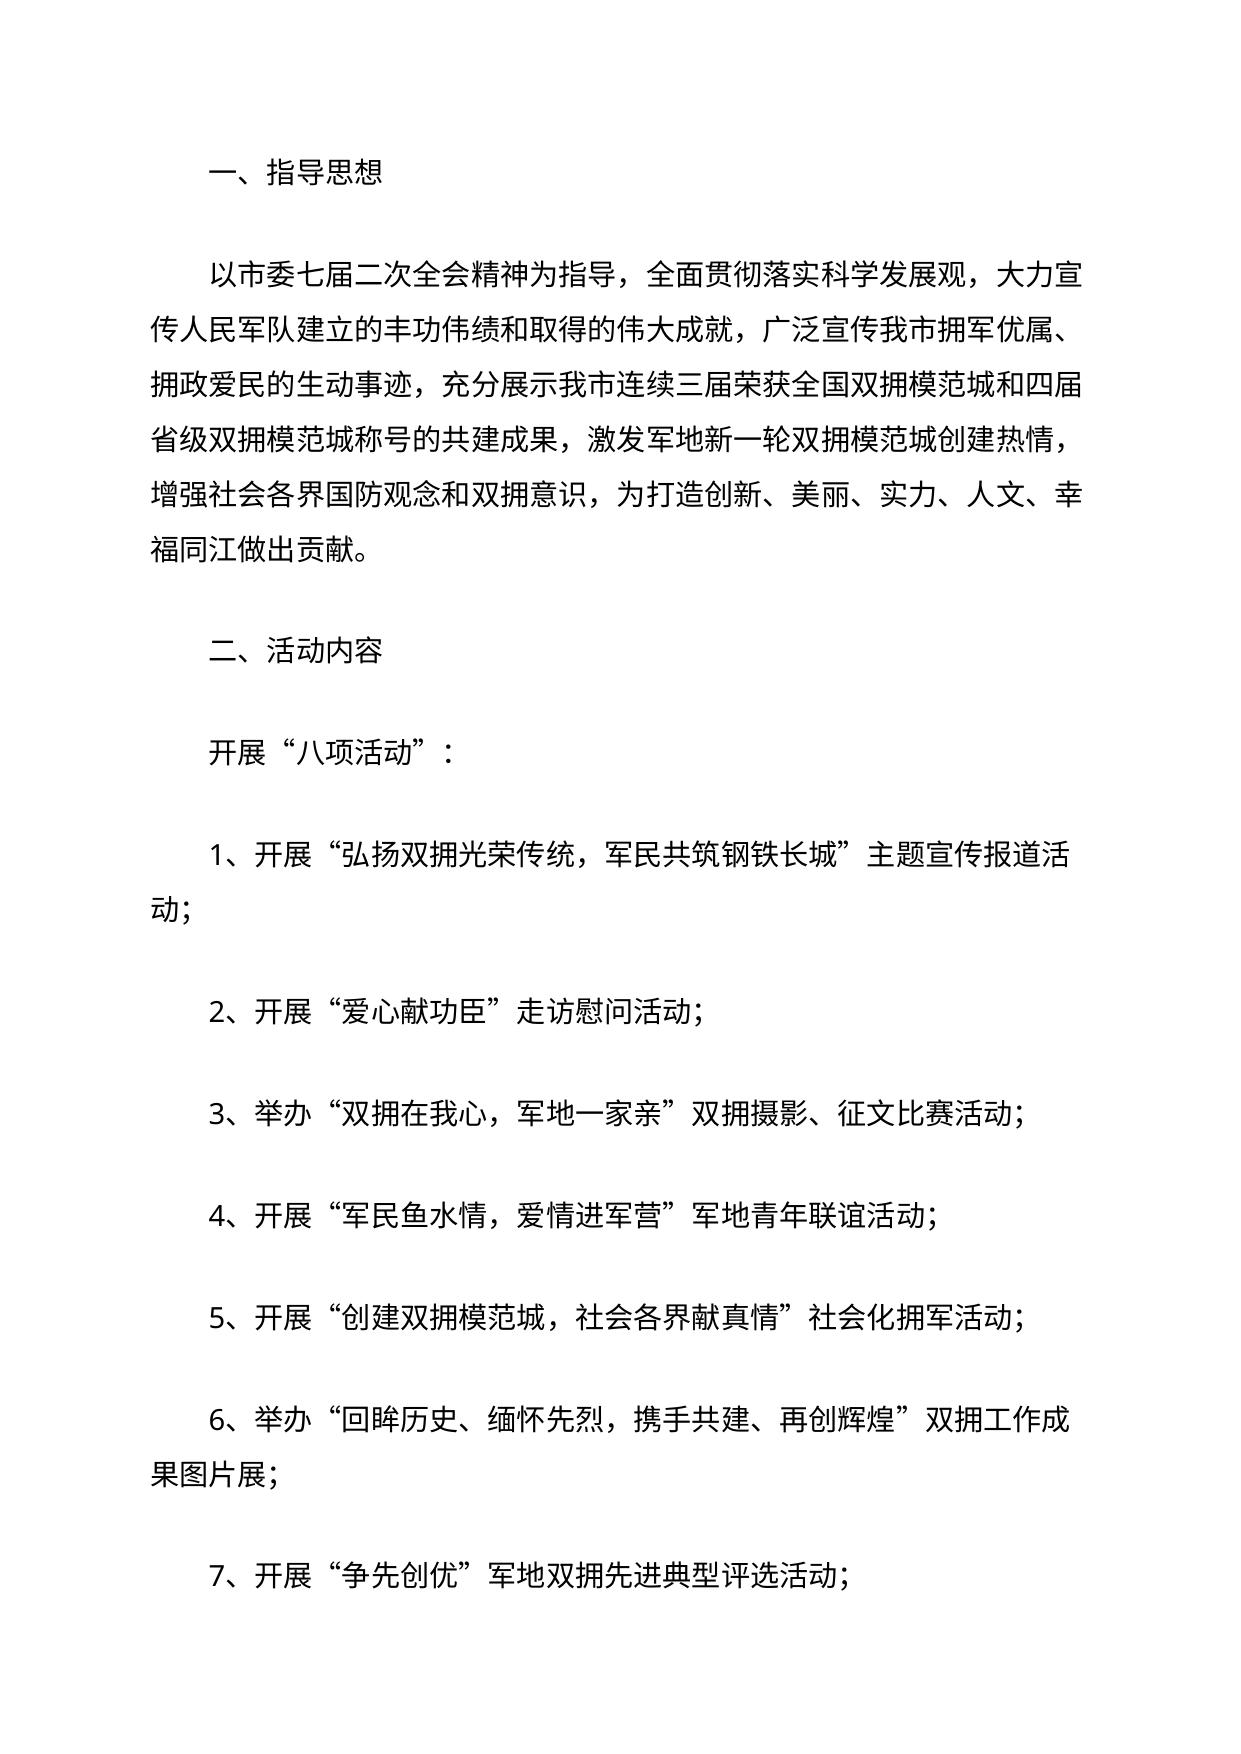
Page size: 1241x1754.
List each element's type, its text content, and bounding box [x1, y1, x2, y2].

text 7、开展“争先创优”军地双拥先进典型评选活动； [150, 1553, 1090, 1595]
text 6、举办“回眸历史、缅怀先烈，携手共建、再创辉煌”双拥工作成果图片展； [150, 1396, 1090, 1493]
text 二、活动内容 [150, 628, 1090, 670]
text 5、开展“创建双拥模范城，社会各界献真情”社会化拥军活动； [150, 1294, 1090, 1337]
text 开展“八项活动”： [150, 730, 1090, 772]
text 2、开展“爱心献功臣”走访慰问活动； [150, 988, 1090, 1031]
text 4、开展“军民鱼水情，爱情进军营”军地青年联谊活动； [150, 1192, 1090, 1235]
text 以市委七届二次全会精神为指导，全面贯彻落实科学发展观，大力宣传人民军队建立的丰功伟绩和取得的伟大成就，广泛宣传我市拥军优属、拥政爱民的生动事迹，充分展示我市连续三届荣获全国双拥模范城和四届省级双拥模范城称号的共建成果，激发军地新一轮双拥模范城创建热情，增强社会各界国防观念和双拥意识，为打造创新、美丽、实力、人文、幸福同江做出贡献。 [150, 252, 1090, 568]
text 1、开展“弘扬双拥光荣传统，军民共筑钢铁长城”主题宣传报道活动； [150, 832, 1090, 929]
text 3、举办“双拥在我心，军地一家亲”双拥摄影、征文比赛活动； [150, 1090, 1090, 1133]
text 一、指导思想 [150, 150, 1090, 192]
